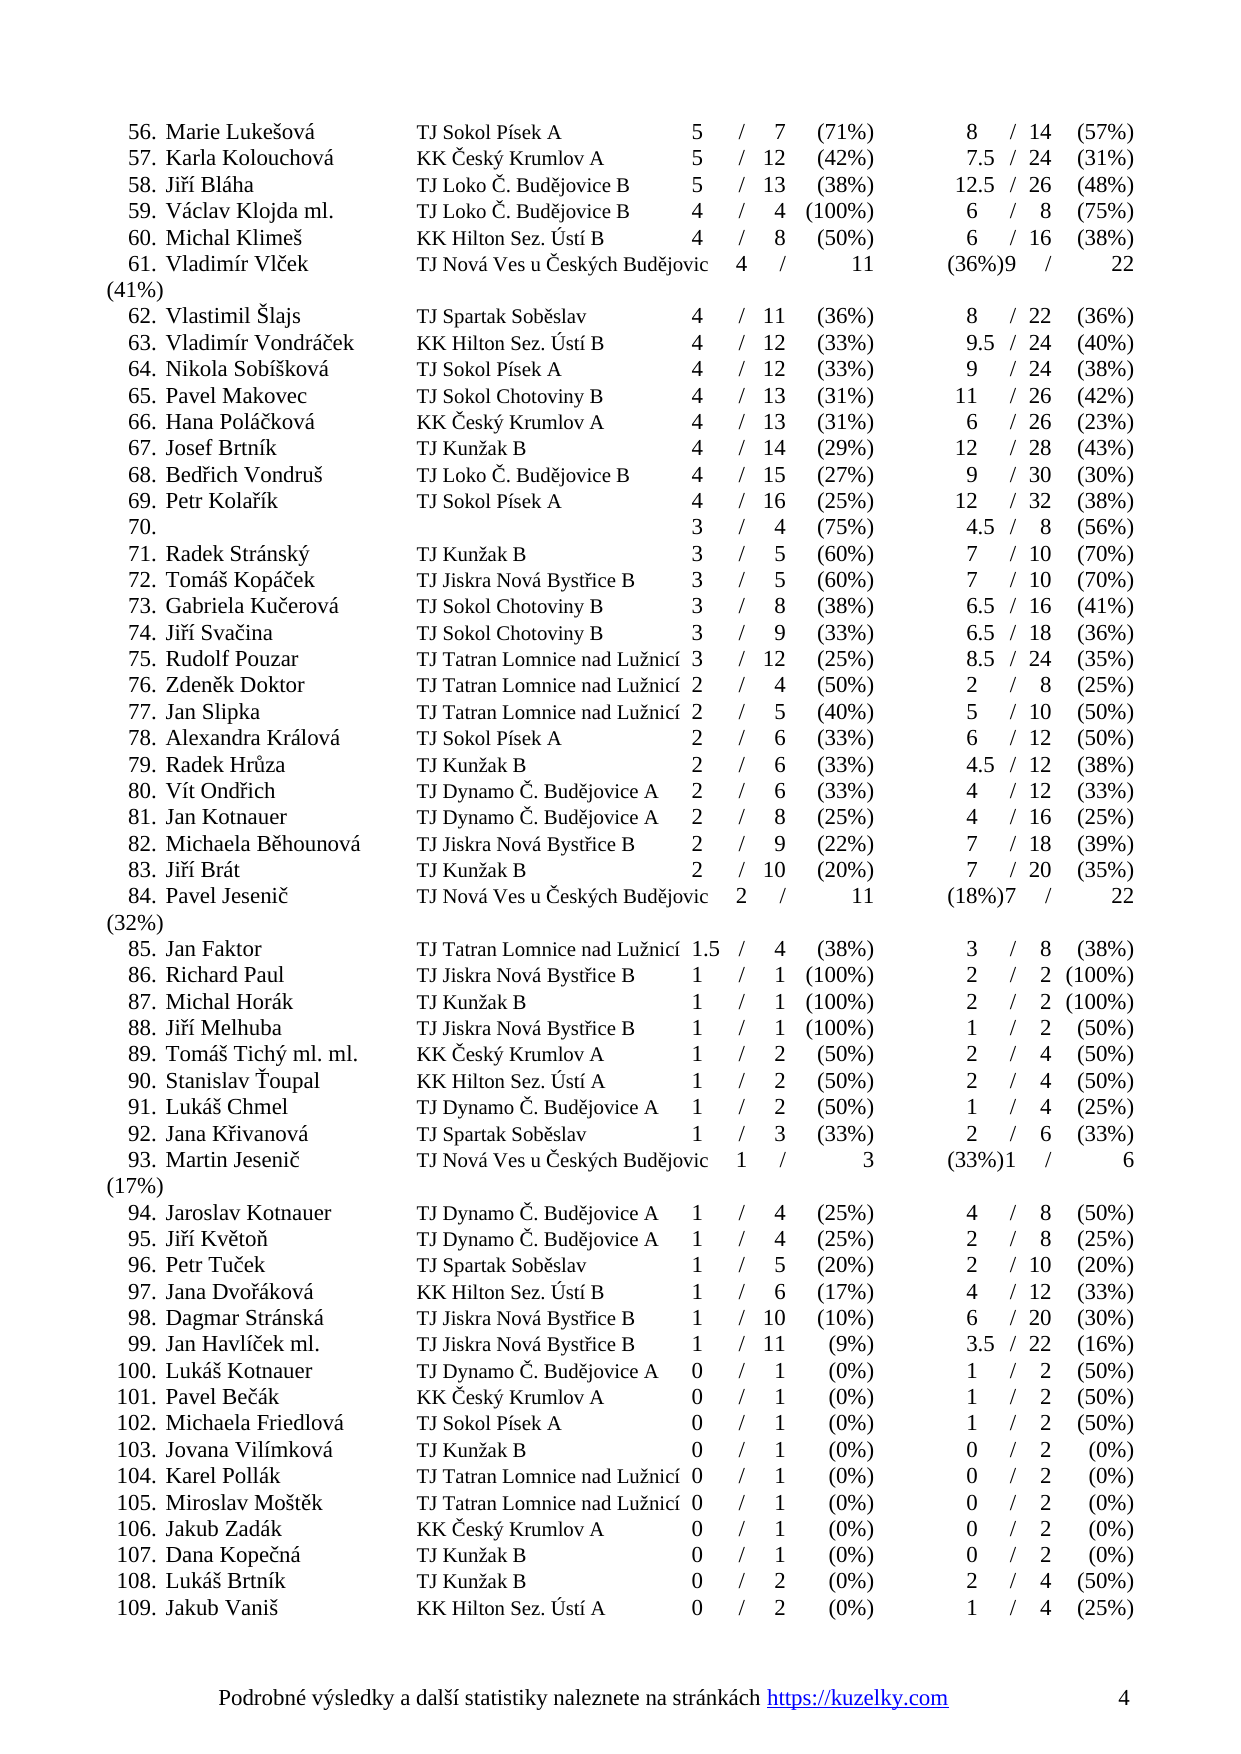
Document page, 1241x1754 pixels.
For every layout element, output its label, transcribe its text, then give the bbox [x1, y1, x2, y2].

text 62. Vlastimil Šlajs TJ Spartak Soběslav 4 / 11 (36%) 8 / 22 (36%) [106, 303, 1134, 329]
text 98. Dagmar Stránská TJ Jiskra Nová Bystřice B 1 / 10 (10%) 6 / 20 (30%) [106, 1304, 1134, 1330]
text 81. Jan Kotnauer TJ Dynamo Č. Budějovice A 2 / 8 (25%) 4 / 16 (25%) [106, 803, 1134, 830]
text 103. Jovana Vilímková TJ Kunžak B 0 / 1 (0%) 0 / 2 (0%) [106, 1436, 1134, 1462]
text 80. Vít Ondřich TJ Dynamo Č. Budějovice A 2 / 6 (33%) 4 / 12 (33%) [106, 777, 1134, 803]
text 66. Hana Poláčková KK Český Krumlov A 4 / 13 (31%) 6 / 26 (23%) [106, 408, 1134, 434]
text 91. Lukáš Chmel TJ Dynamo Č. Budějovice A 1 / 2 (50%) 1 / 4 (25%) [106, 1093, 1134, 1119]
text 86. Richard Paul TJ Jiskra Nová Bystřice B 1 / 1 (100%) 2 / 2 (100%) [106, 961, 1134, 988]
text 99. Jan Havlíček ml. TJ Jiskra Nová Bystřice B 1 / 11 (9%) 3.5 / 22 (16%) [106, 1330, 1134, 1357]
text 58. Jiří Bláha TJ Loko Č. Budějovice B 5 / 13 (38%) 12.5 / 26 (48%) [106, 171, 1134, 197]
text 82. Michaela Běhounová TJ Jiskra Nová Bystřice B 2 / 9 (22%) 7 / 18 (39%) [106, 830, 1134, 856]
text 79. Radek Hrůza TJ Kunžak B 2 / 6 (33%) 4.5 / 12 (38%) [106, 751, 1134, 777]
text 93. Martin Jesenič TJ Nová Ves u Českých Budějovic 1 / 3 (33%) 1 / 6 (17%) [106, 1146, 1134, 1199]
text 77. Jan Slipka TJ Tatran Lomnice nad Lužnicí 2 / 5 (40%) 5 / 10 (50%) [106, 698, 1134, 724]
text 56. Marie Lukešová TJ Sokol Písek A 5 / 7 (71%) 8 / 14 (57%) [106, 118, 1134, 144]
text 72. Tomáš Kopáček TJ Jiskra Nová Bystřice B 3 / 5 (60%) 7 / 10 (70%) [106, 566, 1134, 592]
text 59. Václav Klojda ml. TJ Loko Č. Budějovice B 4 / 4 (100%) 6 / 8 (75%) [106, 197, 1134, 223]
text 78. Alexandra Králová TJ Sokol Písek A 2 / 6 (33%) 6 / 12 (50%) [106, 724, 1134, 751]
text 107. Dana Kopečná TJ Kunžak B 0 / 1 (0%) 0 / 2 (0%) [106, 1541, 1134, 1568]
text 94. Jaroslav Kotnauer TJ Dynamo Č. Budějovice A 1 / 4 (25%) 4 / 8 (50%) [106, 1199, 1134, 1225]
text 67. Josef Brtník TJ Kunžak B 4 / 14 (29%) 12 / 28 (43%) [106, 434, 1134, 461]
text 70. 3 / 4 (75%) 4.5 / 8 (56%) [106, 513, 1134, 540]
text 89. Tomáš Tichý ml. ml. KK Český Krumlov A 1 / 2 (50%) 2 / 4 (50%) [106, 1041, 1134, 1067]
text 63. Vladimír Vondráček KK Hilton Sez. Ústí B 4 / 12 (33%) 9.5 / 24 (40%) [106, 329, 1134, 355]
text 84. Pavel Jesenič TJ Nová Ves u Českých Budějovic 2 / 11 (18%) 7 / 22 (32%) [106, 882, 1134, 935]
text 101. Pavel Bečák KK Český Krumlov A 0 / 1 (0%) 1 / 2 (50%) [106, 1383, 1134, 1409]
text 90. Stanislav Ťoupal KK Hilton Sez. Ústí A 1 / 2 (50%) 2 / 4 (50%) [106, 1067, 1134, 1093]
text 65. Pavel Makovec TJ Sokol Chotoviny B 4 / 13 (31%) 11 / 26 (42%) [106, 382, 1134, 408]
text 61. Vladimír Vlček TJ Nová Ves u Českých Budějovic 4 / 11 (36%) 9 / 22 (41%) [106, 250, 1134, 303]
text 83. Jiří Brát TJ Kunžak B 2 / 10 (20%) 7 / 20 (35%) [106, 856, 1134, 882]
text 76. Zdeněk Doktor TJ Tatran Lomnice nad Lužnicí 2 / 4 (50%) 2 / 8 (25%) [106, 672, 1134, 698]
text 88. Jiří Melhuba TJ Jiskra Nová Bystřice B 1 / 1 (100%) 1 / 2 (50%) [106, 1014, 1134, 1041]
text 104. Karel Pollák TJ Tatran Lomnice nad Lužnicí 0 / 1 (0%) 0 / 2 (0%) [106, 1462, 1134, 1488]
text 68. Bedřich Vondruš TJ Loko Č. Budějovice B 4 / 15 (27%) 9 / 30 (30%) [106, 461, 1134, 487]
text 60. Michal Klimeš KK Hilton Sez. Ústí B 4 / 8 (50%) 6 / 16 (38%) [106, 223, 1134, 250]
text 109. Jakub Vaniš KK Hilton Sez. Ústí A 0 / 2 (0%) 1 / 4 (25%) [106, 1594, 1134, 1620]
text 64. Nikola Sobíšková TJ Sokol Písek A 4 / 12 (33%) 9 / 24 (38%) [106, 355, 1134, 382]
text 97. Jana Dvořáková KK Hilton Sez. Ústí B 1 / 6 (17%) 4 / 12 (33%) [106, 1278, 1134, 1304]
text 87. Michal Horák TJ Kunžak B 1 / 1 (100%) 2 / 2 (100%) [106, 988, 1134, 1014]
text 106. Jakub Zadák KK Český Krumlov A 0 / 1 (0%) 0 / 2 (0%) [106, 1515, 1134, 1541]
text 73. Gabriela Kučerová TJ Sokol Chotoviny B 3 / 8 (38%) 6.5 / 16 (41%) [106, 592, 1134, 619]
text 108. Lukáš Brtník TJ Kunžak B 0 / 2 (0%) 2 / 4 (50%) [106, 1568, 1134, 1594]
text 95. Jiří Květoň TJ Dynamo Č. Budějovice A 1 / 4 (25%) 2 / 8 (25%) [106, 1225, 1134, 1251]
text 57. Karla Kolouchová KK Český Krumlov A 5 / 12 (42%) 7.5 / 24 (31%) [106, 144, 1134, 171]
text 75. Rudolf Pouzar TJ Tatran Lomnice nad Lužnicí 3 / 12 (25%) 8.5 / 24 (35%) [106, 645, 1134, 672]
text 100. Lukáš Kotnauer TJ Dynamo Č. Budějovice A 0 / 1 (0%) 1 / 2 (50%) [106, 1357, 1134, 1383]
text 92. Jana Křivanová TJ Spartak Soběslav 1 / 3 (33%) 2 / 6 (33%) [106, 1119, 1134, 1146]
text 74. Jiří Svačina TJ Sokol Chotoviny B 3 / 9 (33%) 6.5 / 18 (36%) [106, 619, 1134, 645]
text 69. Petr Kolařík TJ Sokol Písek A 4 / 16 (25%) 12 / 32 (38%) [106, 487, 1134, 513]
text 96. Petr Tuček TJ Spartak Soběslav 1 / 5 (20%) 2 / 10 (20%) [106, 1251, 1134, 1278]
text 85. Jan Faktor TJ Tatran Lomnice nad Lužnicí 1.5 / 4 (38%) 3 / 8 (38%) [106, 935, 1134, 961]
text 105. Miroslav Moštěk TJ Tatran Lomnice nad Lužnicí 0 / 1 (0%) 0 / 2 (0%) [106, 1488, 1134, 1515]
text 102. Michaela Friedlová TJ Sokol Písek A 0 / 1 (0%) 1 / 2 (50%) [106, 1409, 1134, 1436]
text 71. Radek Stránský TJ Kunžak B 3 / 5 (60%) 7 / 10 (70%) [106, 540, 1134, 566]
